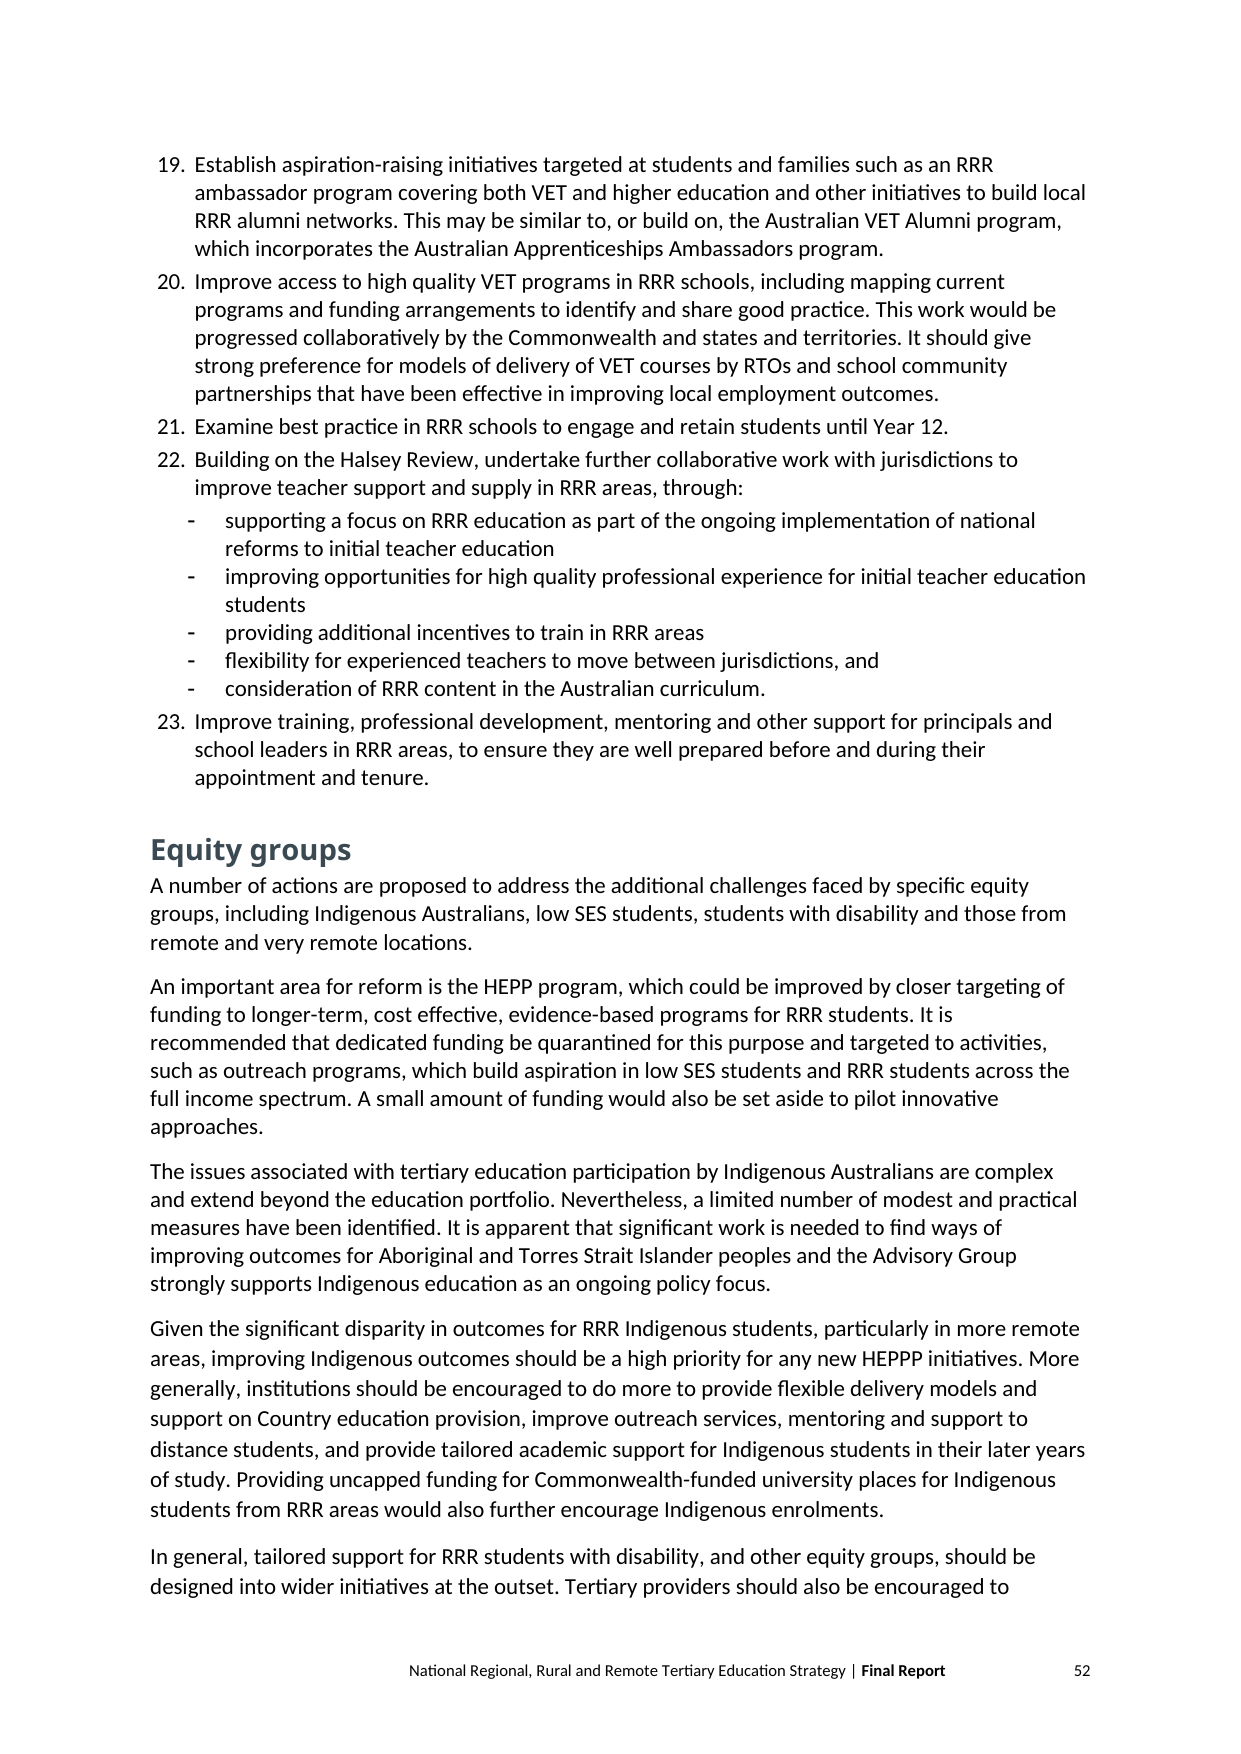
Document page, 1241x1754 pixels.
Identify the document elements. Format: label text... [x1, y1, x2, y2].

text The issues associated with tertiary education participation by Indigenous Australians are complex and extend beyond the education portfolio. Nevertheless, a limited number of modest and practical measures have been identified. It is apparent that significant work is needed to find ways of improving outcomes for Aboriginal and Torres Strait Islander peoples and the Advisory Group strongly supports Indigenous education as an ongoing policy focus. [150, 1157, 1090, 1297]
text A number of actions are proposed to address the additional challenges faced by specific equity groups, including Indigenous Australians, low SES students, students with disability and those from remote and very remote locations. [150, 872, 1090, 956]
list improving opportunities for high quality professional experience for initial teacher education students [187, 562, 1090, 618]
text An important area for reform is the HEPP program, which could be improved by closer targeting of funding to longer-term, cost effective, evidence-based programs for RRR students. It is recommended that dedicated funding be quarantined for this purpose and targeted to activities, such as outreach programs, which build aspiration in low SES students and RRR students across the full income spectrum. A small amount of funding would also be set aside to pilot innovative approaches. [150, 972, 1090, 1140]
list Improve training, professional development, mentoring and other support for principals and school leaders in RRR areas, to ensure they are well prepared before and during their appointment and tenure. [157, 707, 1090, 791]
list supporting a focus on RRR education as part of the ongoing implementation of national reforms to initial teacher education [187, 506, 1090, 562]
list Establish aspiration-raising initiatives targeted at students and families such as an RRR ambassador program covering both VET and higher education and other initiatives to build local RRR alumni networks. This may be similar to, or build on, the Australian VET Alumni program, which incorporates the Australian Apprenticeships Ambassadors program. [157, 150, 1090, 262]
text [150, 1542, 1090, 1600]
subtitle Equity groups [150, 829, 1090, 868]
list consideration of RRR content in the Australian curriculum. [187, 674, 1090, 702]
list Improve access to high quality VET programs in RRR schools, including mapping current programs and funding arrangements to identify and share good practice. This work would be progressed collaboratively by the Commonwealth and states and territories. It should give strong preference for models of delivery of VET courses by RTOs and school community partnerships that have been effective in improving local employment outcomes. [157, 267, 1090, 407]
text Given the significant disparity in outcomes for RRR Indigenous students, particularly in more remote areas, improving Indigenous outcomes should be a high priority for any new HEPPP initiatives. More generally, institutions should be encouraged to do more to provide flexible delivery models and support on Country education provision, improve outreach services, mentoring and support to distance students, and provide tailored academic support for Indigenous students in their later years of study. Providing uncapped funding for Commonwealth-funded university places for Indigenous students from RRR areas would also further encourage Indigenous enrolments. [150, 1314, 1090, 1523]
list Examine best practice in RRR schools to engage and retain students until Year 12. [157, 412, 1090, 440]
list flexibility for experienced teachers to move between jurisdictions, and [187, 646, 1090, 674]
list Building on the Halsey Review, undertake further collaborative work with jurisdictions to improve teacher support and supply in RRR areas, through: [157, 445, 1090, 501]
list providing additional incentives to train in RRR areas [187, 618, 1090, 646]
